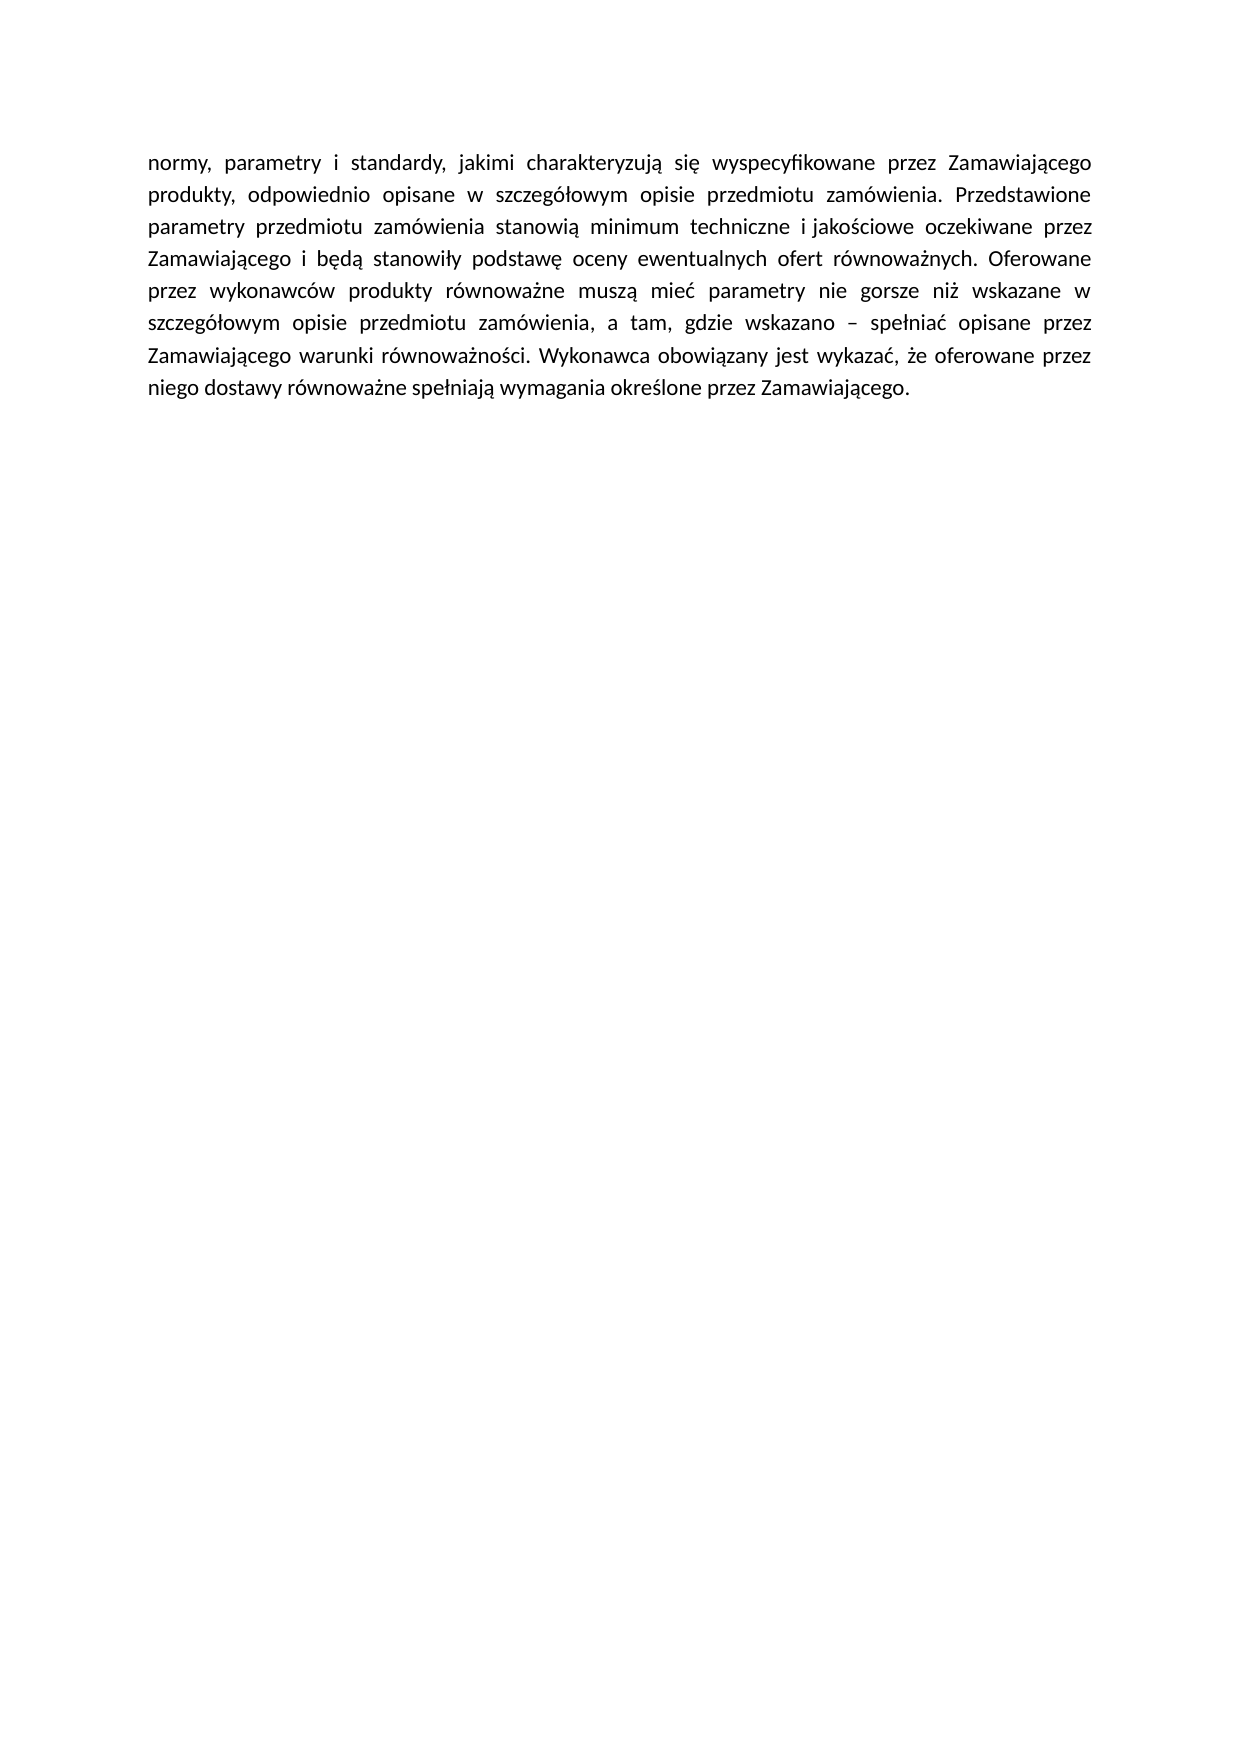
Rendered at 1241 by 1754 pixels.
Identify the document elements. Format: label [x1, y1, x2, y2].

text [148, 148, 1093, 401]
